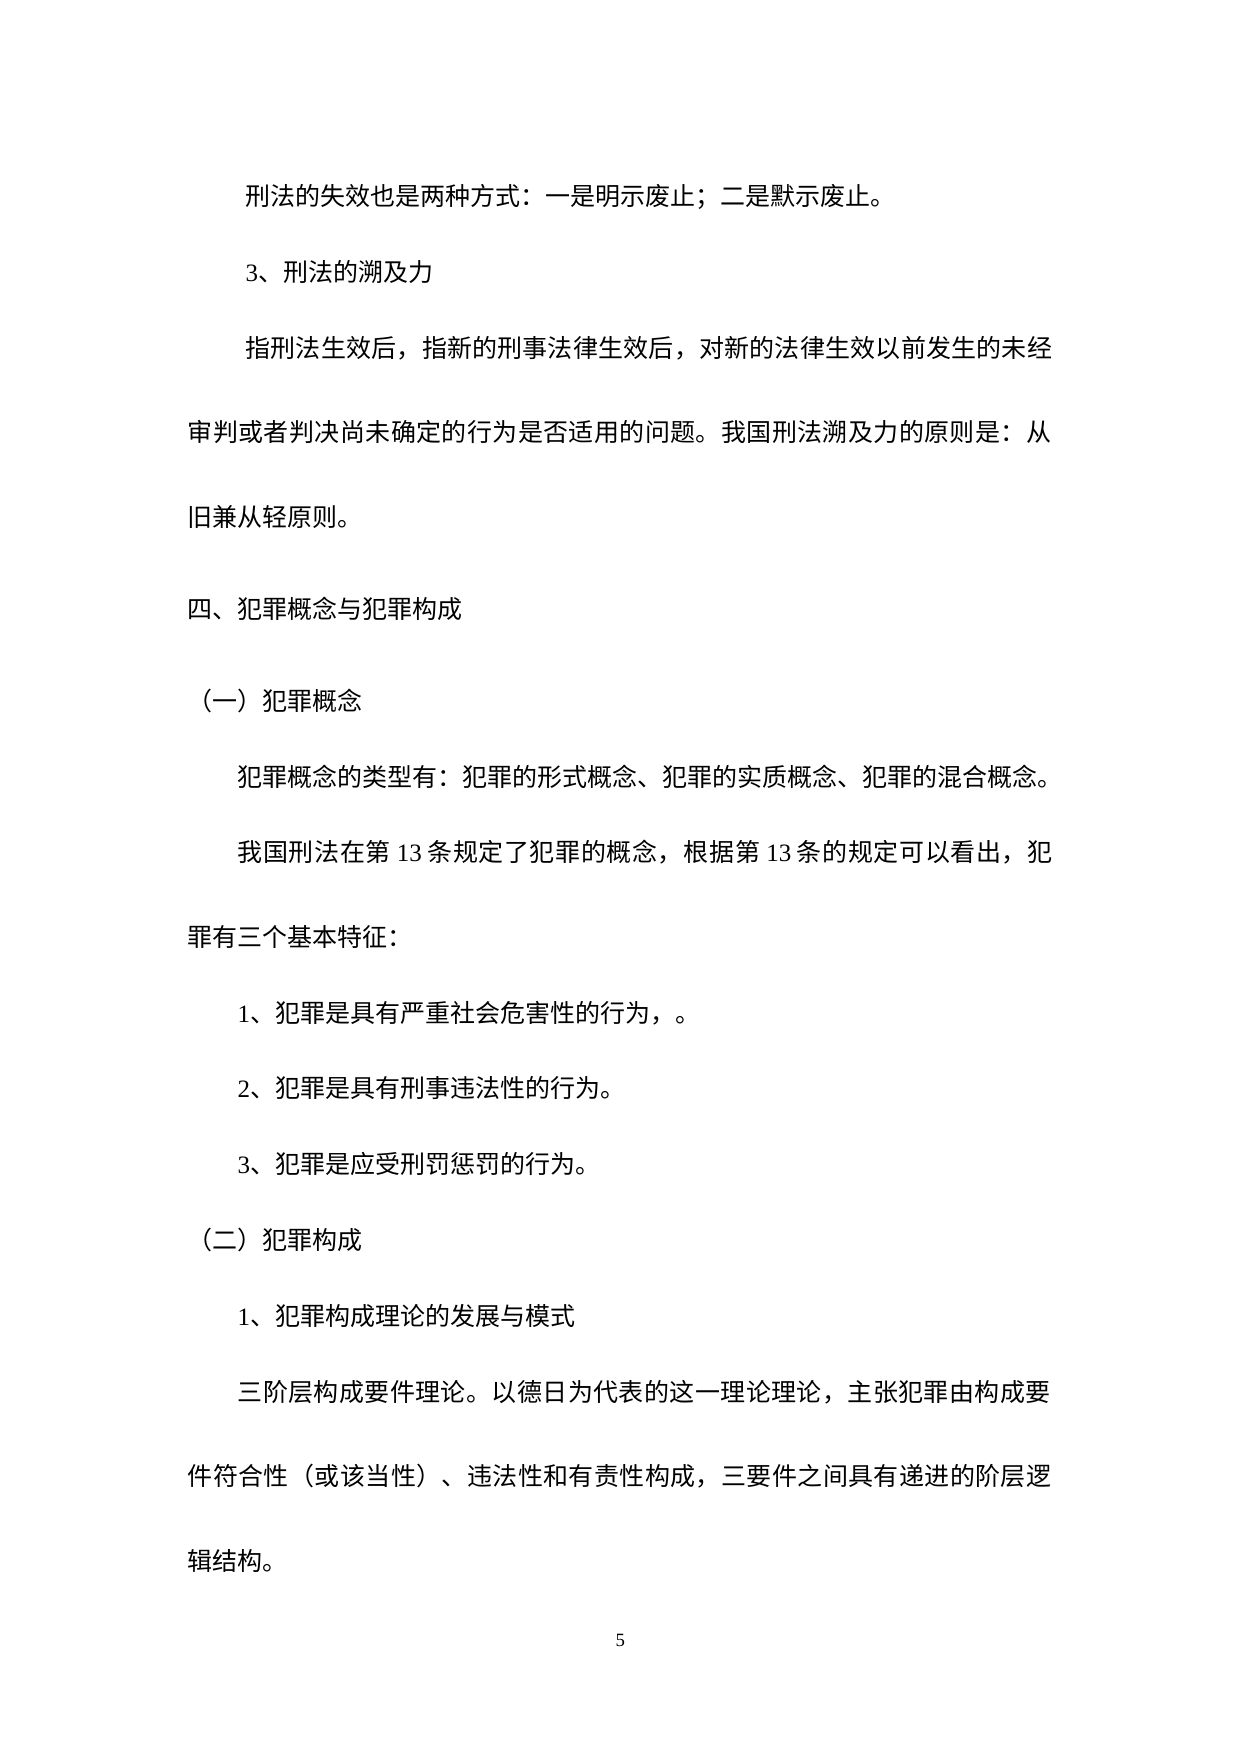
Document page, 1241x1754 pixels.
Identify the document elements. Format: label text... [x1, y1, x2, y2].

text 2、犯罪是具有刑事违法性的行为。 [187, 1054, 1053, 1119]
text 指刑法生效后，指新的刑事法律生效后，对新的法律生效以前发生的未经审判或者判决尚未确定的行为是否适用的问题。我国刑法溯及力的原则是：从旧兼从轻原则。 [187, 314, 1053, 548]
text （一）犯罪概念 [187, 667, 1053, 732]
text 刑法的失效也是两种方式：一是明示废止；二是默示废止。 [187, 162, 1053, 227]
text 四、犯罪概念与犯罪构成 [187, 575, 1053, 640]
text 1、犯罪是具有严重社会危害性的行为，。 [187, 979, 1053, 1044]
text 我国刑法在第13条规定了犯罪的概念，根据第13条的规定可以看出，犯罪有三个基本特征： [187, 818, 1053, 968]
text 犯罪概念的类型有：犯罪的形式概念、犯罪的实质概念、犯罪的混合概念。 [187, 743, 1053, 808]
text 1、犯罪构成理论的发展与模式 [187, 1282, 1053, 1347]
text 三阶层构成要件理论。以德日为代表的这一理论理论，主张犯罪由构成要件符合性（或该当性）、违法性和有责性构成，三要件之间具有递进的阶层逻辑结构。 [187, 1358, 1053, 1592]
text 3、犯罪是应受刑罚惩罚的行为。 [187, 1130, 1053, 1195]
text （二）犯罪构成 [187, 1206, 1053, 1271]
text 3、刑法的溯及力 [187, 238, 1053, 303]
